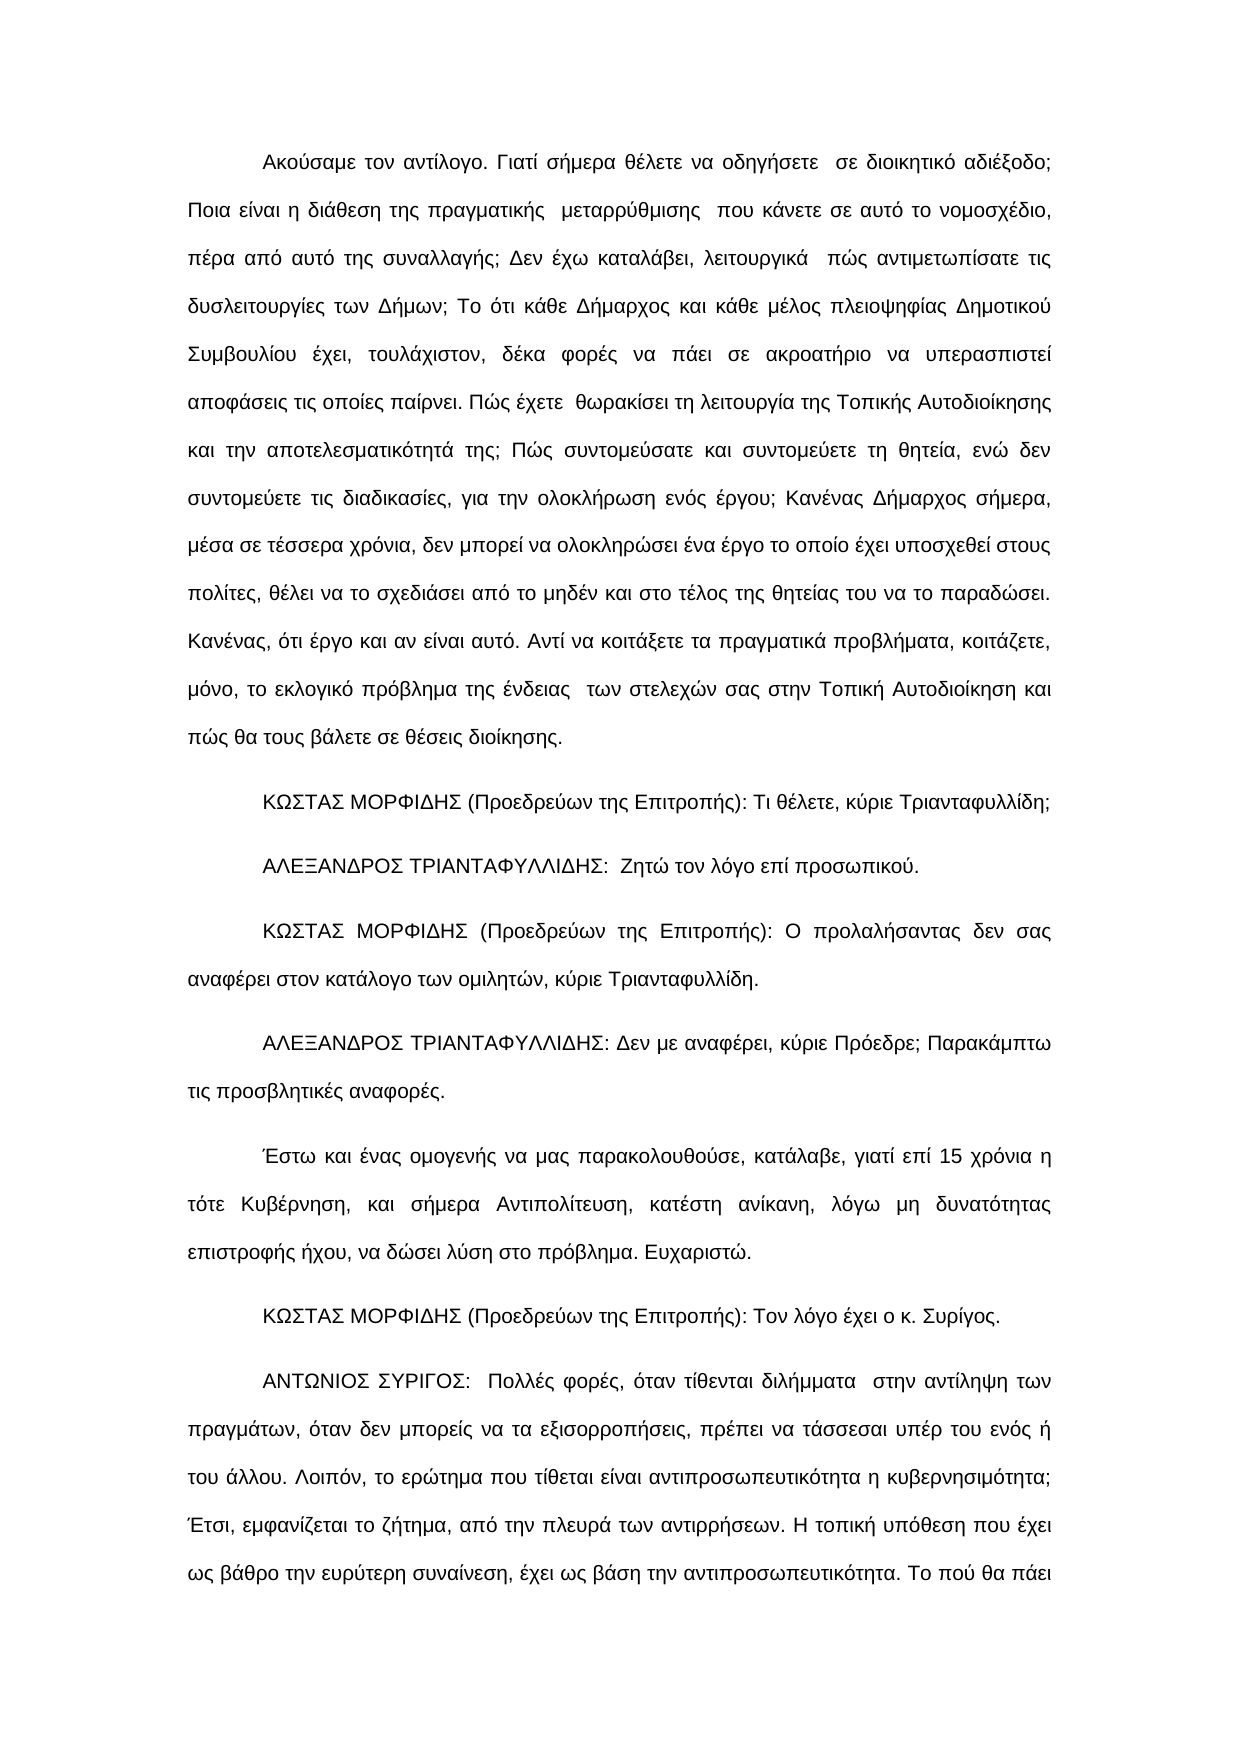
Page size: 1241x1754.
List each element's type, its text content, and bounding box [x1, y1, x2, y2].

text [187, 1369, 1053, 1584]
text ΚΩΣΤΑΣ ΜΟΡΦΙΔΗΣ (Προεδρεύων της Επιτροπής): Ο προλαλήσαντας δεν σας αναφέρει στον κατάλογο των ομιλητών, κύριε Τριανταφυλλίδη. [187, 919, 1053, 991]
text ΚΩΣΤΑΣ ΜΟΡΦΙΔΗΣ (Προεδρεύων της Επιτροπής): Τι θέλετε, κύριε Τριανταφυλλίδη; [187, 789, 1053, 813]
text ΑΛΕΞΑΝΔΡΟΣ ΤΡΙΑΝΤΑΦΥΛΛΙΔΗΣ: Ζητώ τον λόγο επί προσωπικού. [187, 854, 1053, 878]
text ΑΛΕΞΑΝΔΡΟΣ ΤΡΙΑΝΤΑΦΥΛΛΙΔΗΣ: Δεν με αναφέρει, κύριε Πρόεδρε; Παρακάμπτω τις προσβλητικές αναφορές. [187, 1031, 1053, 1103]
text Ακούσαμε τον αντίλογο. Γιατί σήμερα θέλετε να οδηγήσετε σε διοικητικό αδιέξοδο; Ποια είναι η διάθεση της πραγματικής μεταρρύθμισης που κάνετε σε αυτό το νομοσχέδιο, πέρα από αυτό της συναλλαγής; Δεν έχω καταλάβει, λειτουργικά πώς αντιμετωπίσατε τις δυσλειτουργίες των Δήμων; Το ότι κάθε Δήμαρχος και κάθε μέλος πλειοψηφίας Δημοτικού Συμβουλίου έχει, τουλάχιστον, δέκα φορές να πάει σε ακροατήριο να υπερασπιστεί αποφάσεις τις οποίες παίρνει. Πώς έχετε θωρακίσει τη λειτουργία της Τοπικής Αυτοδιοίκησης και την αποτελεσματικότητά της; Πώς συντομεύσατε και συντομεύετε τη θητεία, ενώ δεν συντομεύετε τις διαδικασίες, για την ολοκλήρωση ενός έργου; Κανένας Δήμαρχος σήμερα, μέσα σε τέσσερα χρόνια, δεν μπορεί να ολοκληρώσει ένα έργο το οποίο έχει υποσχεθεί στους πολίτες, θέλει να το σχεδιάσει από το μηδέν και στο τέλος της θητείας του να το παραδώσει. Κανένας, ότι έργο και αν είναι αυτό. Αντί να κοιτάξετε τα πραγματικά προβλήματα, κοιτάζετε, μόνο, το εκλογικό πρόβλημα της ένδειας των στελεχών σας στην Τοπική Αυτοδιοίκηση και πώς θα τους βάλετε σε θέσεις διοίκησης. [187, 150, 1053, 749]
text Έστω και ένας ομογενής να μας παρακολουθούσε, κατάλαβε, γιατί επί 15 χρόνια η τότε Κυβέρνηση, και σήμερα Αντιπολίτευση, κατέστη ανίκανη, λόγω μη δυνατότητας επιστροφής ήχου, να δώσει λύση στο πρόβλημα. Ευχαριστώ. [187, 1144, 1053, 1263]
text ΚΩΣΤΑΣ ΜΟΡΦΙΔΗΣ (Προεδρεύων της Επιτροπής): Τον λόγο έχει ο κ. Συρίγος. [187, 1304, 1053, 1328]
